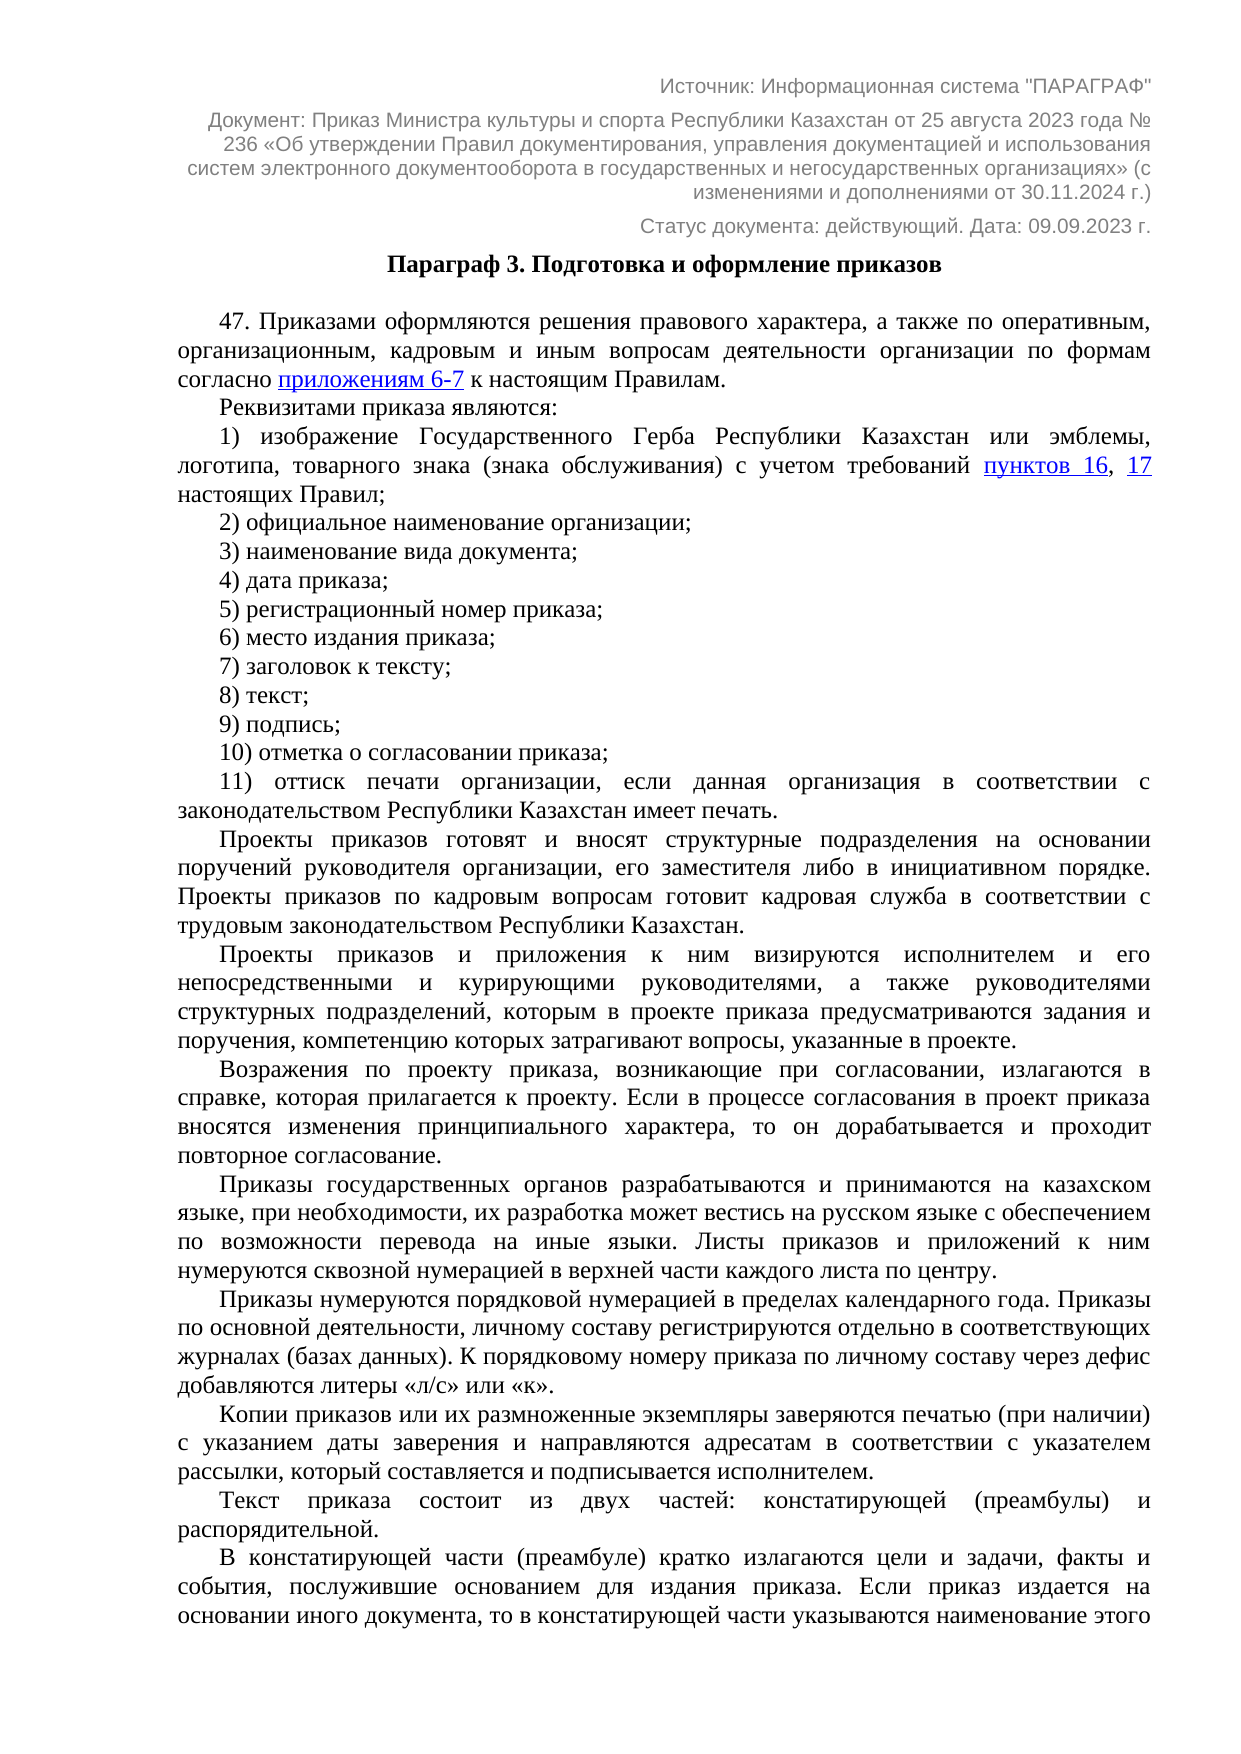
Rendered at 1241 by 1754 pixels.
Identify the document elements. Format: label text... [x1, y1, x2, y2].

text 6) место издания приказа; [177, 622, 1152, 651]
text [177, 1542, 1152, 1629]
text 47. Приказами оформляются решения правового характера, а также по оперативным, организационным, кадровым и иным вопросам деятельности организации по формам согласно приложениям 6-7 к настоящим Правилам. [177, 306, 1152, 392]
text 10) отметка о согласовании приказа; [177, 737, 1152, 766]
text Реквизитами приказа являются: [177, 392, 1152, 421]
text Копии приказов или их размноженные экземпляры заверяются печатью (при наличии) с указанием даты заверения и направляются адресатам в соответствии с указателем рассылки, который составляется и подписывается исполнителем. [177, 1399, 1152, 1485]
text 9) подпись; [177, 709, 1152, 737]
text Параграф 3. Подготовка и оформление приказов [177, 249, 1152, 277]
text 4) дата приказа; [177, 565, 1152, 594]
text 5) регистрационный номер приказа; [177, 594, 1152, 622]
text Проекты приказов готовят и вносят структурные подразделения на основании поручений руководителя организации, его заместителя либо в инициативном порядке. Проекты приказов по кадровым вопросам готовит кадровая служба в соответствии с трудовым законодательством Республики Казахстан. [177, 824, 1152, 939]
text Приказы нумеруются порядковой нумерацией в пределах календарного года. Приказы по основной деятельности, личному составу регистрируются отдельно в соответствующих журналах (базах данных). К порядковому номеру приказа по личному составу через дефис добавляются литеры «л/с» или «к». [177, 1284, 1152, 1399]
text Приказы государственных органов разрабатываются и принимаются на казахском языке, при необходимости, их разработка может вестись на русском языке с обеспечением по возможности перевода на иные языки. Листы приказов и приложений к ним нумеруются сквозной нумерацией в верхней части каждого листа по центру. [177, 1169, 1152, 1284]
text Проекты приказов и приложения к ним визируются исполнителем и его непосредственными и курирующими руководителями, а также руководителями структурных подразделений, которым в проекте приказа предусматриваются задания и поручения, компетенцию которых затрагивают вопросы, указанные в проекте. [177, 939, 1152, 1054]
text 7) заголовок к тексту; [177, 651, 1152, 680]
text 2) официальное наименование организации; [177, 507, 1152, 536]
text Возражения по проекту приказа, возникающие при согласовании, излагаются в справке, которая прилагается к проекту. Если в процессе согласования в проект приказа вносятся изменения принципиального характера, то он дорабатывается и проходит повторное согласование. [177, 1054, 1152, 1169]
text Текст приказа состоит из двух частей: констатирующей (преамбулы) и распорядительной. [177, 1485, 1152, 1542]
text 11) оттиск печати организации, если данная организация в соответствии с законодательством Республики Казахстан имеет печать. [177, 766, 1152, 824]
text 8) текст; [177, 680, 1152, 709]
text 3) наименование вида документа; [177, 536, 1152, 565]
text 1) изображение Государственного Герба Республики Казахстан или эмблемы, логотипа, товарного знака (знака обслуживания) с учетом требований пунктов 16, 17 настоящих Правил; [177, 421, 1152, 507]
